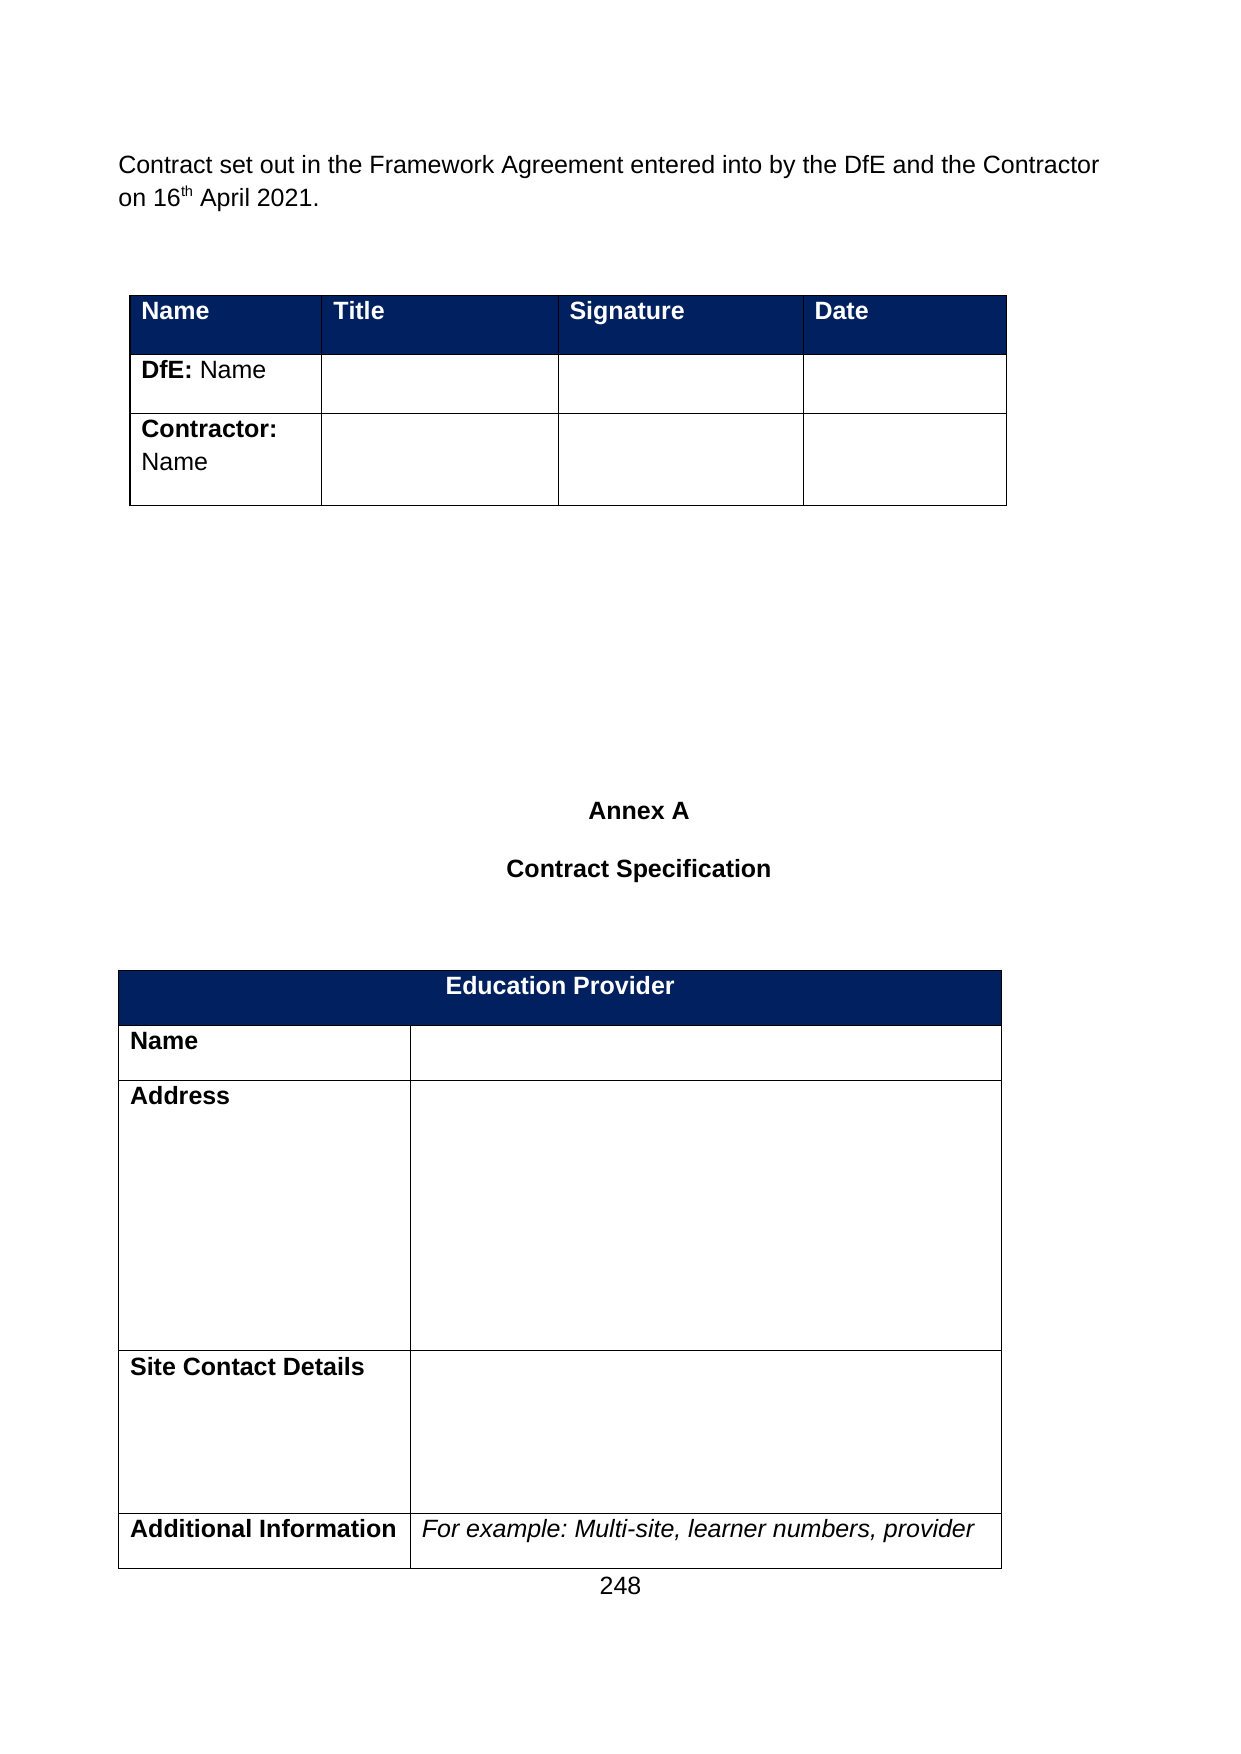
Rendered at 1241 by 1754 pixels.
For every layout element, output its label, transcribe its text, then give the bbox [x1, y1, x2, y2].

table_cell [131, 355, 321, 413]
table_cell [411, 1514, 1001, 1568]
list Annex A [156, 796, 1122, 825]
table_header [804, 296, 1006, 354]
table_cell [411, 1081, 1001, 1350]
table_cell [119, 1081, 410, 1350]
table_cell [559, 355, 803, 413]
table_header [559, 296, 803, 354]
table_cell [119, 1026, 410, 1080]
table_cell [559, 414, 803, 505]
list Contract Specification [156, 854, 1122, 883]
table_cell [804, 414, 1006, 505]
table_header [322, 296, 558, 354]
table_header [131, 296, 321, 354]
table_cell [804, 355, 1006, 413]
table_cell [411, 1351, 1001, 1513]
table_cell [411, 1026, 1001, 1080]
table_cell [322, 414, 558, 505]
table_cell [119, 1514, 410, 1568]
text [118, 150, 1122, 212]
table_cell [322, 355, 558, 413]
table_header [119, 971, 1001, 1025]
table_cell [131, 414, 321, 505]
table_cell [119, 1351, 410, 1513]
